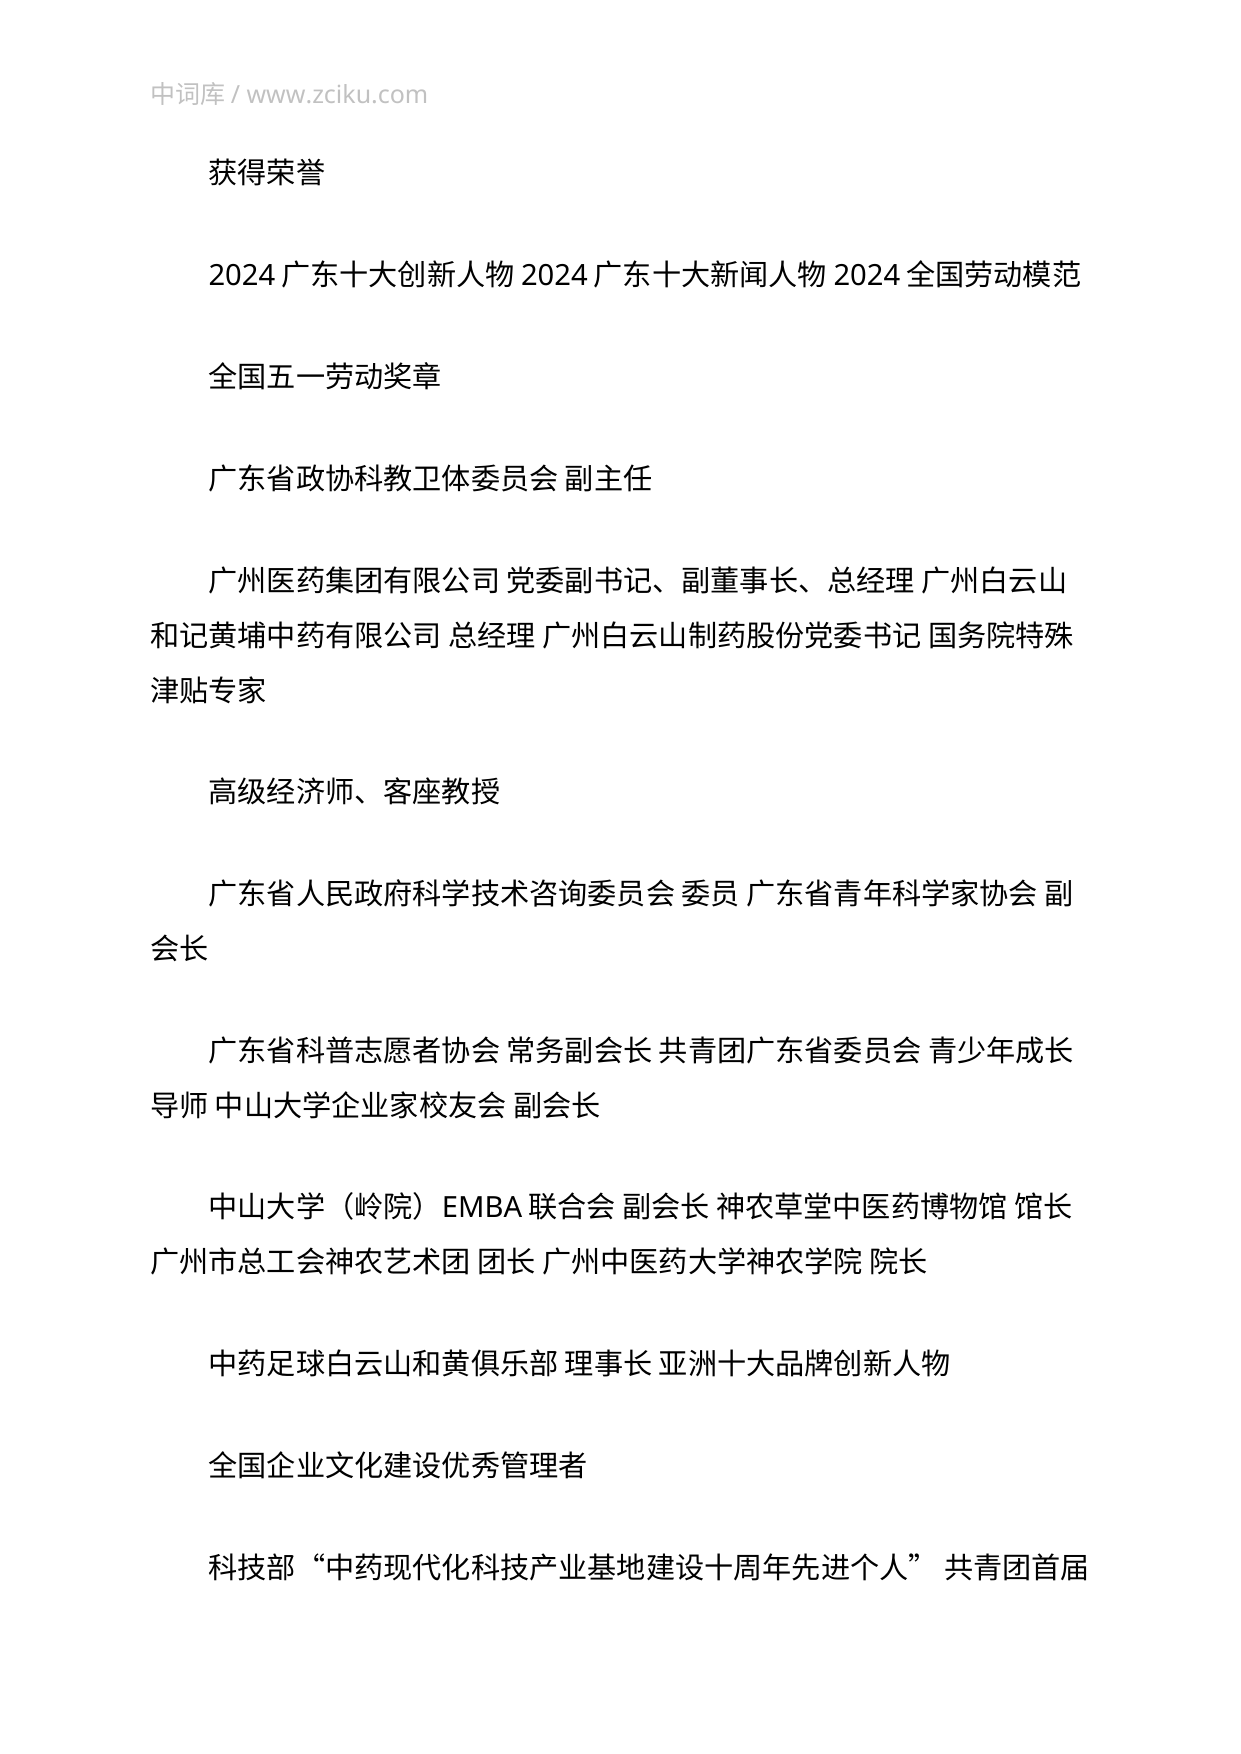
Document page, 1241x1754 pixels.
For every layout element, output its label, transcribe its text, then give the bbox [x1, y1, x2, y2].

text 广东省政协科教卫体委员会 副主任 [150, 456, 1090, 498]
text 全国企业文化建设优秀管理者 [150, 1442, 1090, 1485]
text 高级经济师、客座教授 [150, 769, 1090, 811]
text 全国五一劳动奖章 [150, 354, 1090, 396]
text 中药足球白云山和黄俱乐部 理事长 亚洲十大品牌创新人物 [150, 1341, 1090, 1383]
text 广东省科普志愿者协会 常务副会长 共青团广东省委员会 青少年成长导师 中山大学企业家校友会 副会长 [150, 1027, 1090, 1124]
text 中山大学（岭院）EMBA联合会 副会长 神农草堂中医药博物馆 馆长 广州市总工会神农艺术团 团长 广州中医药大学神农学院 院长 [150, 1184, 1090, 1281]
text 广州医药集团有限公司 党委副书记、副董事长、总经理 广州白云山和记黄埔中药有限公司 总经理 广州白云山制药股份党委书记 国务院特殊津贴专家 [150, 557, 1090, 709]
text 2024广东十大创新人物 2024广东十大新闻人物 2024全国劳动模范 [150, 252, 1090, 294]
text 获得荣誉 [150, 150, 1090, 192]
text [150, 1544, 1090, 1587]
text 广东省人民政府科学技术咨询委员会 委员 广东省青年科学家协会 副会长 [150, 871, 1090, 968]
